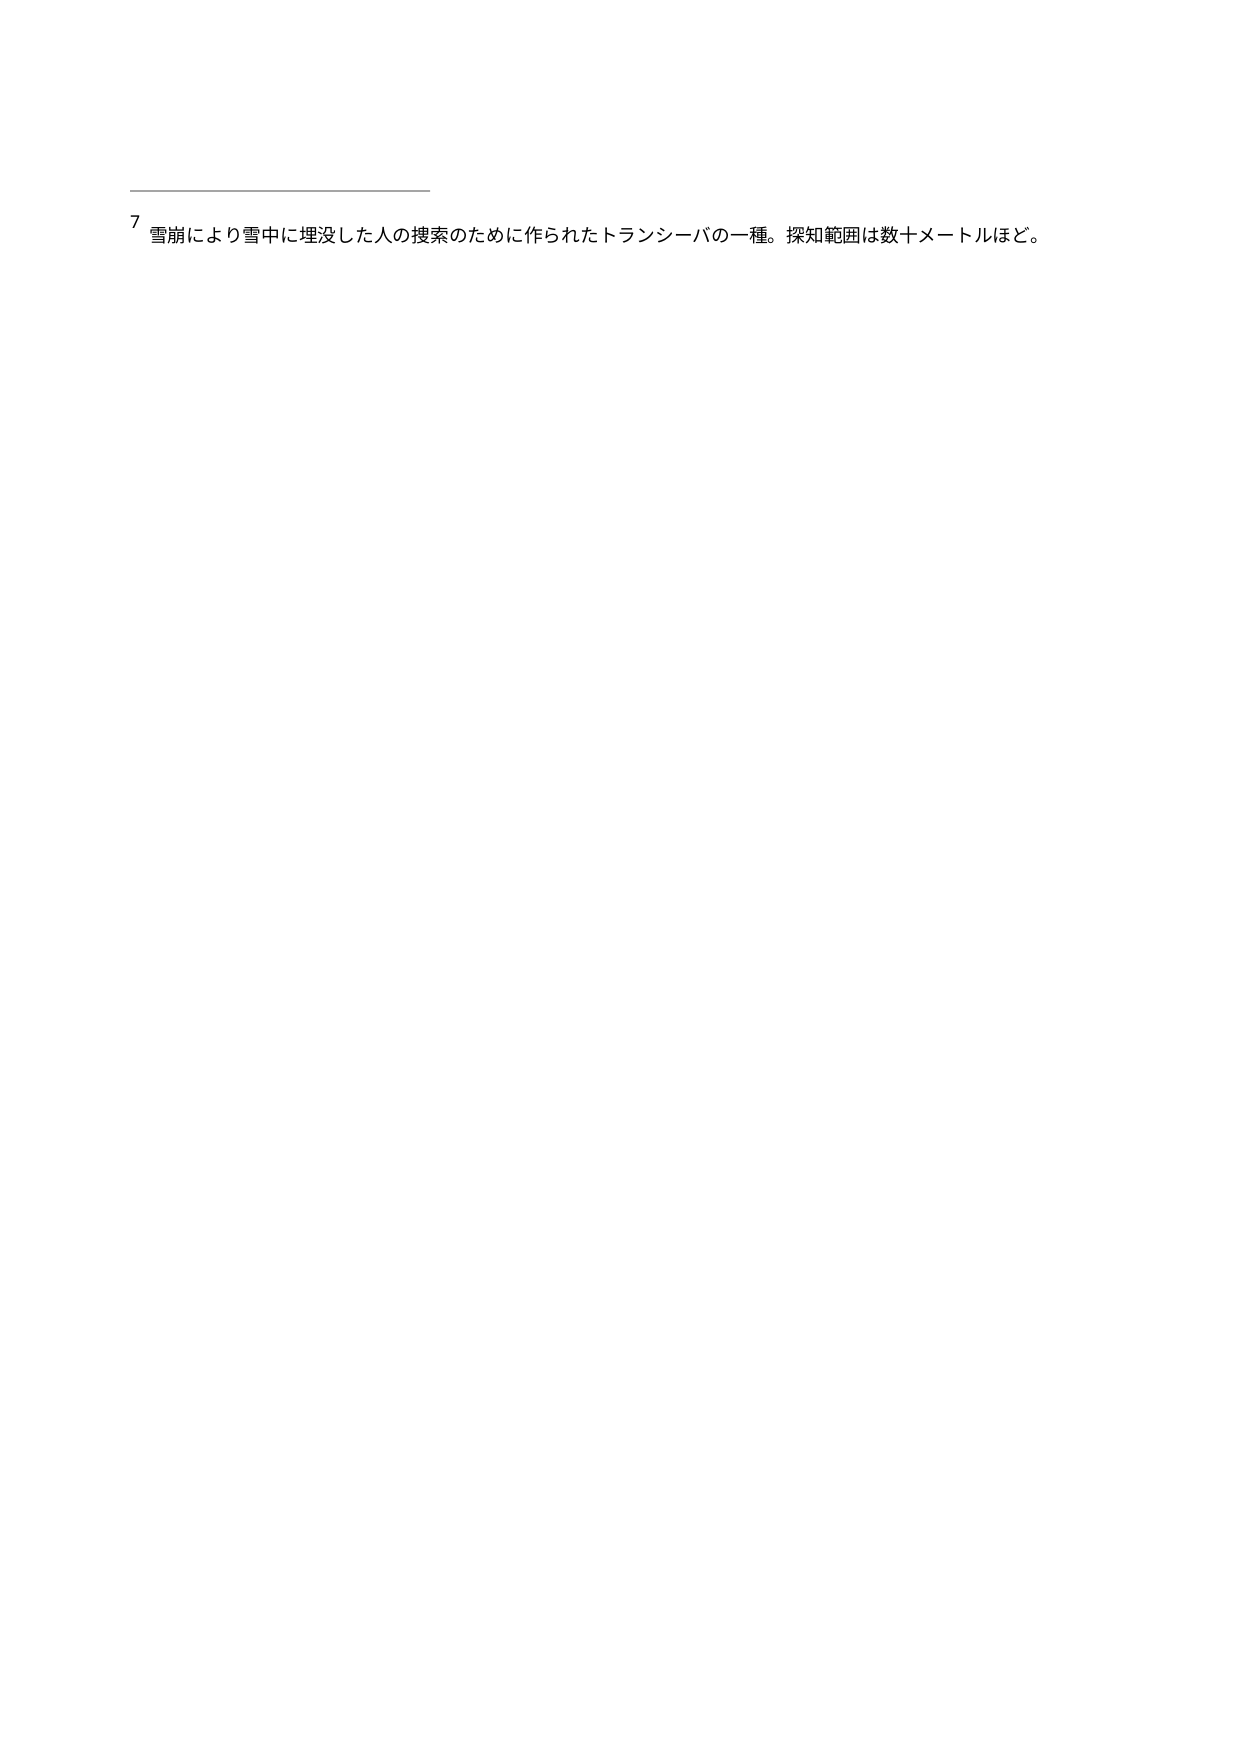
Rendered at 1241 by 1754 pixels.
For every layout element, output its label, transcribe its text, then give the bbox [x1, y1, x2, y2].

text 7 雪崩により雪中に埋没した人の捜索のために作られたトランシーバの一種。探知範囲は数十メートルほど。 [130, 212, 1144, 250]
